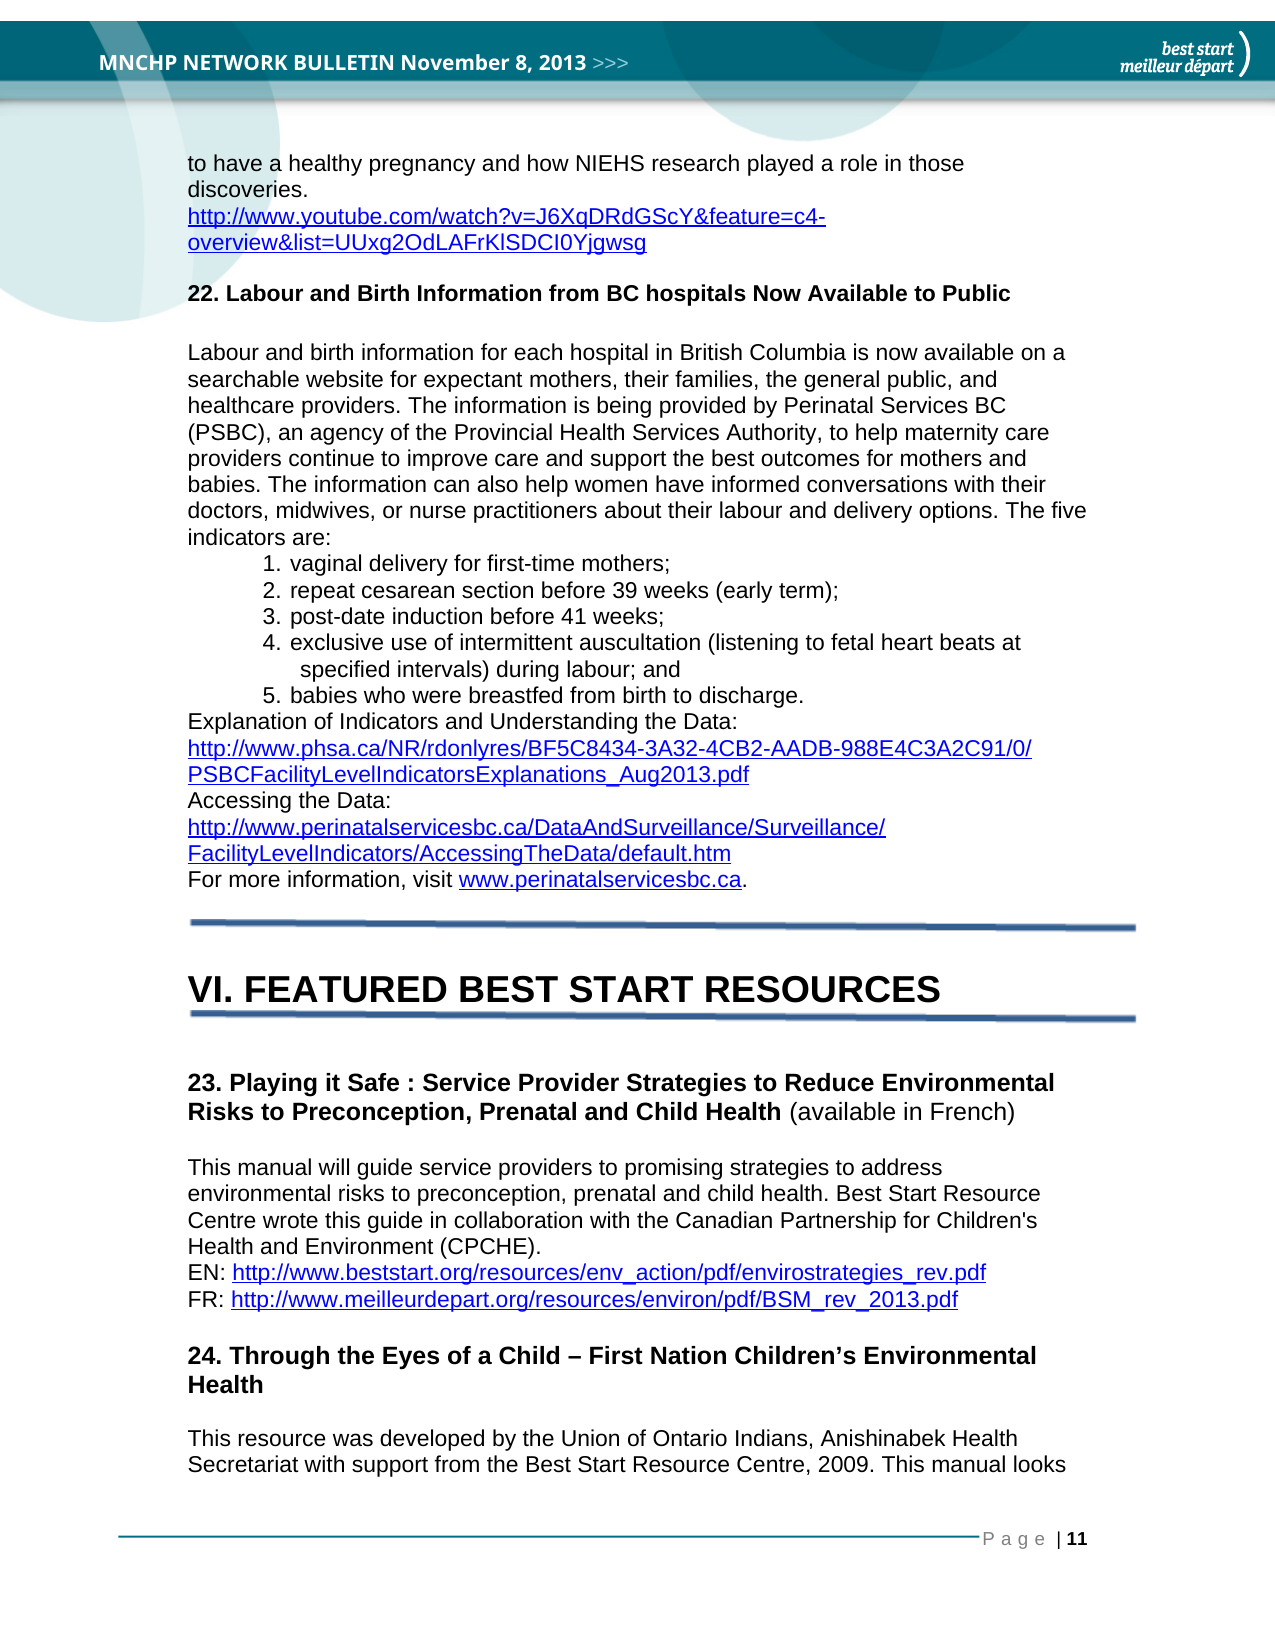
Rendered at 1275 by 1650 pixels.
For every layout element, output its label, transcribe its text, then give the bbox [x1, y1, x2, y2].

subtitle VI. FEATURED BEST START RESOURCES [187, 967, 1087, 1010]
text http://www.youtube.com/watch?v=J6XqDRdGScY&feature=c4-overview&list=UUxg2OdLAFrKlSDCI0Yjgwsg [187, 203, 1087, 255]
text This manual will guide service providers to promising strategies to address environmental risks to preconception, prenatal and child health. Best Start Resource Centre wrote this guide in collaboration with the Canadian Partnership for Children's Health and Environment (CPCHE). [187, 1154, 1087, 1259]
text FR: http://www.meilleurdepart.org/resources/environ/pdf/BSM_rev_2013.pdf [187, 1286, 1087, 1312]
text Explanation of Indicators and Understanding the Data: http://www.phsa.ca/NR/rdonlyres/BF5C8434-3A32-4CB2-AADB-988E4C3A2C91/0/PSBCFacilityLevelIndicatorsExplanations_Aug2013.pdf [187, 708, 1087, 787]
picture [187, 1010, 1141, 1025]
list For more information, visit www.perinatalservicesbc.ca. [187, 866, 1087, 893]
text 5. babies who were breastfed from birth to discharge. [262, 682, 1087, 708]
subtitle 22. Labour and Birth Information from BC hospitals Now Available to Public [187, 280, 1087, 307]
text EN: http://www.beststart.org/resources/env_action/pdf/envirostrategies_rev.pdf [187, 1259, 1087, 1286]
text Accessing the Data: http://www.perinatalservicesbc.ca/DataAndSurveillance/Surveillance/FacilityLevelIndicators/AccessingTheData/default.htm [187, 787, 1087, 866]
picture [187, 919, 1141, 934]
text 4. exclusive use of intermittent auscultation (listening to fetal heart beats at specified intervals) during labour; and [262, 629, 1087, 682]
text Labour and birth information for each hospital in British Columbia is now available on a searchable website for expectant mothers, their families, the general public, and healthcare providers. The information is being provided by Perinatal Services BC (PSBC), an agency of the Provincial Health Services Authority, to help maternity care providers continue to improve care and support the best outcomes for mothers and babies. The information can also help women have informed conversations with their doctors, midwives, or nurse practitioners about their labour and delivery options. The five indicators are: [187, 339, 1087, 550]
subtitle 24. Through the Eyes of a Child – First Nation Children’s Environmental Health [187, 1341, 1087, 1398]
text 1. vaginal delivery for first-time mothers; [262, 550, 1087, 577]
subtitle 23. Playing it Safe : Service Provider Strategies to Reduce Environmental Risks to Preconception, Prenatal and Child Health (available in French) [187, 1068, 1087, 1125]
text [187, 150, 1087, 203]
text 2. repeat cesarean section before 39 weeks (early term); [262, 577, 1087, 603]
text 3. post-date induction before 41 weeks; [262, 603, 1087, 629]
picture [0, 21, 1275, 585]
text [187, 1425, 1087, 1477]
